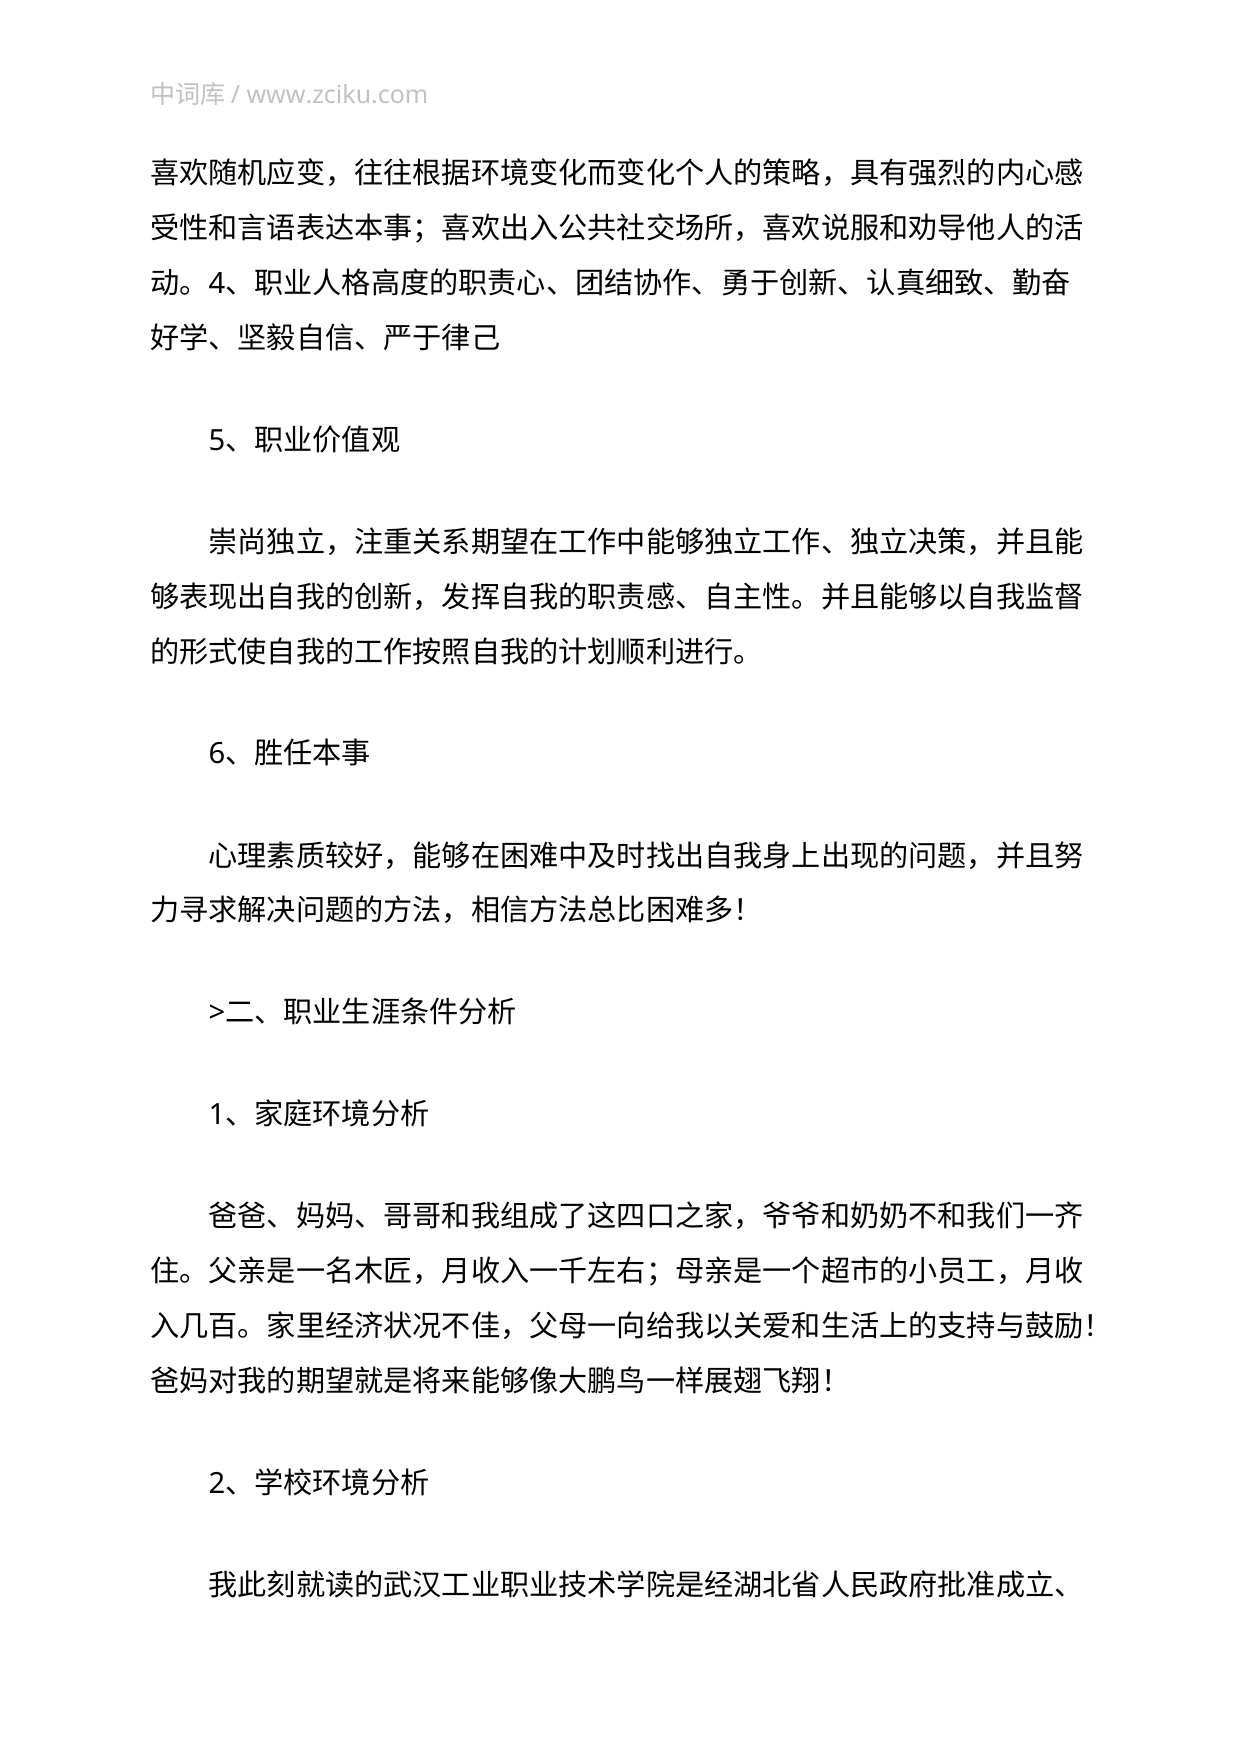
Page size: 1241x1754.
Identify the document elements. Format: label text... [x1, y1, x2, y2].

text 6、胜任本事 [150, 730, 1090, 772]
text 心理素质较好，能够在困难中及时找出自我身上出现的问题，并且努力寻求解决问题的方法，相信方法总比困难多！ [150, 832, 1090, 929]
text >二、职业生涯条件分析 [150, 989, 1090, 1031]
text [150, 150, 1090, 357]
text 爸爸、妈妈、哥哥和我组成了这四口之家，爷爷和奶奶不和我们一齐住。父亲是一名木匠，月收入一千左右；母亲是一个超市的小员工，月收入几百。家里经济状况不佳，父母一向给我以关爱和生活上的支持与鼓励！爸妈对我的期望就是将来能够像大鹏鸟一样展翅飞翔！ [150, 1193, 1090, 1400]
text 1、家庭环境分析 [150, 1091, 1090, 1133]
text 5、职业价值观 [150, 417, 1090, 459]
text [150, 1561, 1090, 1603]
text 2、学校环境分析 [150, 1459, 1090, 1502]
text 崇尚独立，注重关系期望在工作中能够独立工作、独立决策，并且能够表现出自我的创新，发挥自我的职责感、自主性。并且能够以自我监督的形式使自我的工作按照自我的计划顺利进行。 [150, 518, 1090, 671]
